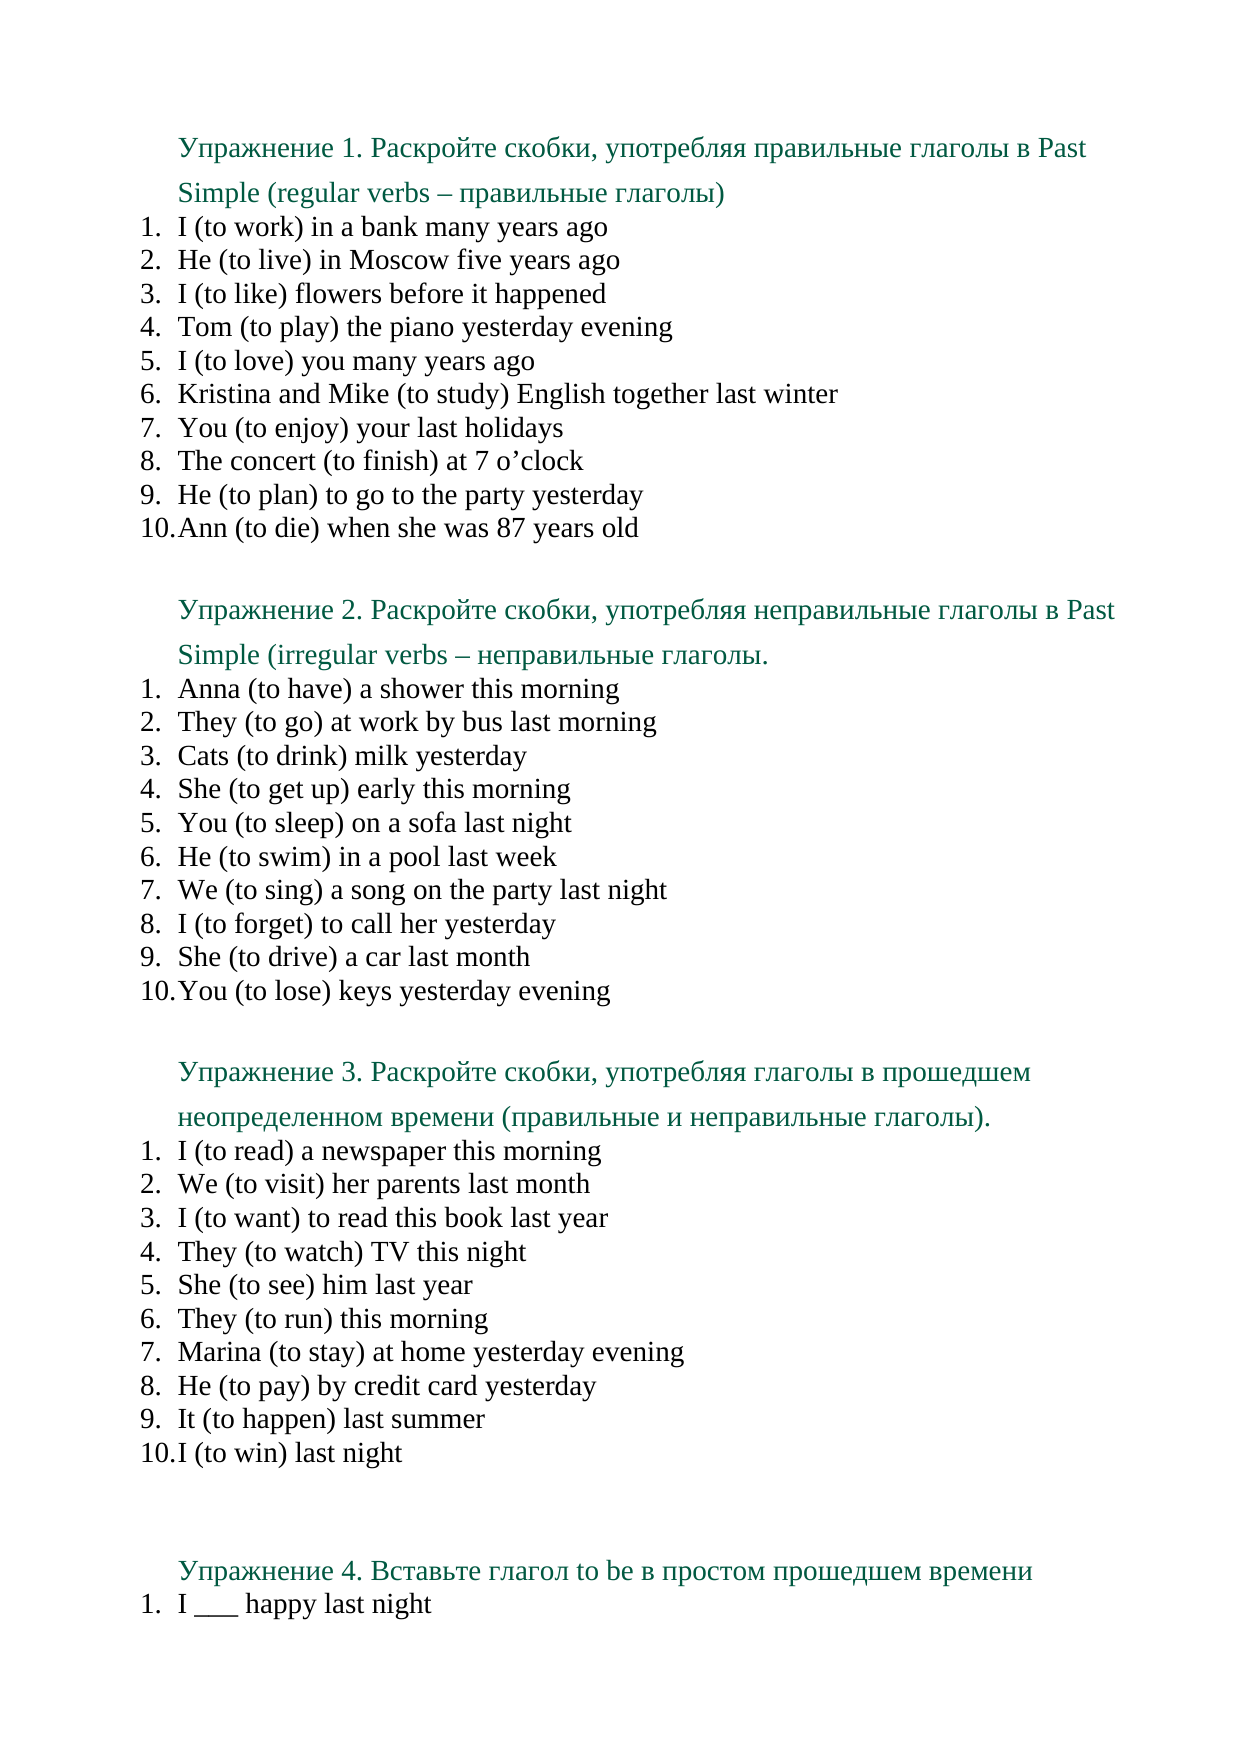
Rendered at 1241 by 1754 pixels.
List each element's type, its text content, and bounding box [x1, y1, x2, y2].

text Упражнение 4. Вставьте глагол to be в простом прошедшем времени [177, 1541, 1152, 1586]
list They (to watch) TV this night [140, 1234, 1152, 1267]
list We (to visit) her parents last month [140, 1167, 1152, 1200]
list I (to win) last night [140, 1435, 1152, 1468]
list You (to sleep) on a sofa last night [140, 805, 1152, 839]
list I ___ happy last night [140, 1586, 1152, 1620]
text Упражнение 2. Раскройте скобки, употребляя неправильные глаголы в Past Simple (irregular verbs – неправильные глаголы. [177, 580, 1152, 671]
list We (to sing) a song on the party last night [140, 872, 1152, 906]
list You (to lose) keys yesterday evening [140, 973, 1152, 1006]
list Anna (to have) a shower this morning [140, 671, 1152, 704]
list They (to go) at work by bus last morning [140, 704, 1152, 738]
list I (to love) you many years ago [140, 343, 1152, 376]
list She (to see) him last year [140, 1267, 1152, 1301]
list Marina (to stay) at home yesterday evening [140, 1334, 1152, 1368]
list I (to want) to read this book last year [140, 1200, 1152, 1234]
list I (to forget) to call her yesterday [140, 906, 1152, 939]
list You (to enjoy) your last holidays [140, 410, 1152, 443]
text Упражнение 3. Раскройте скобки, употребляя глаголы в прошедшем неопределенном времени (правильные и неправильные глаголы). [177, 1042, 1152, 1133]
list He (to swim) in a pool last week [140, 839, 1152, 872]
list I (to like) flowers before it happened [140, 276, 1152, 309]
list Kristina and Mike (to study) English together last winter [140, 376, 1152, 410]
text Упражнение 1. Раскройте скобки, употребляя правильные глаголы в Past Simple (regular verbs – правильные глаголы) [177, 118, 1152, 209]
list He (to live) in Moscow five years ago [140, 242, 1152, 276]
list She (to drive) a car last month [140, 939, 1152, 973]
list Ann (to die) when she was 87 years old [140, 511, 1152, 544]
list He (to plan) to go to the party yesterday [140, 477, 1152, 511]
list I (to read) a newspaper this morning [140, 1133, 1152, 1167]
list Cats (to drink) milk yesterday [140, 738, 1152, 772]
list They (to run) this morning [140, 1301, 1152, 1334]
list I (to work) in a bank many years ago [140, 209, 1152, 242]
list She (to get up) early this morning [140, 772, 1152, 805]
list Tom (to play) the piano yesterday evening [140, 309, 1152, 343]
list He (to pay) by credit card yesterday [140, 1368, 1152, 1401]
list The concert (to finish) at 7 o’clock [140, 443, 1152, 477]
list It (to happen) last summer [140, 1401, 1152, 1435]
